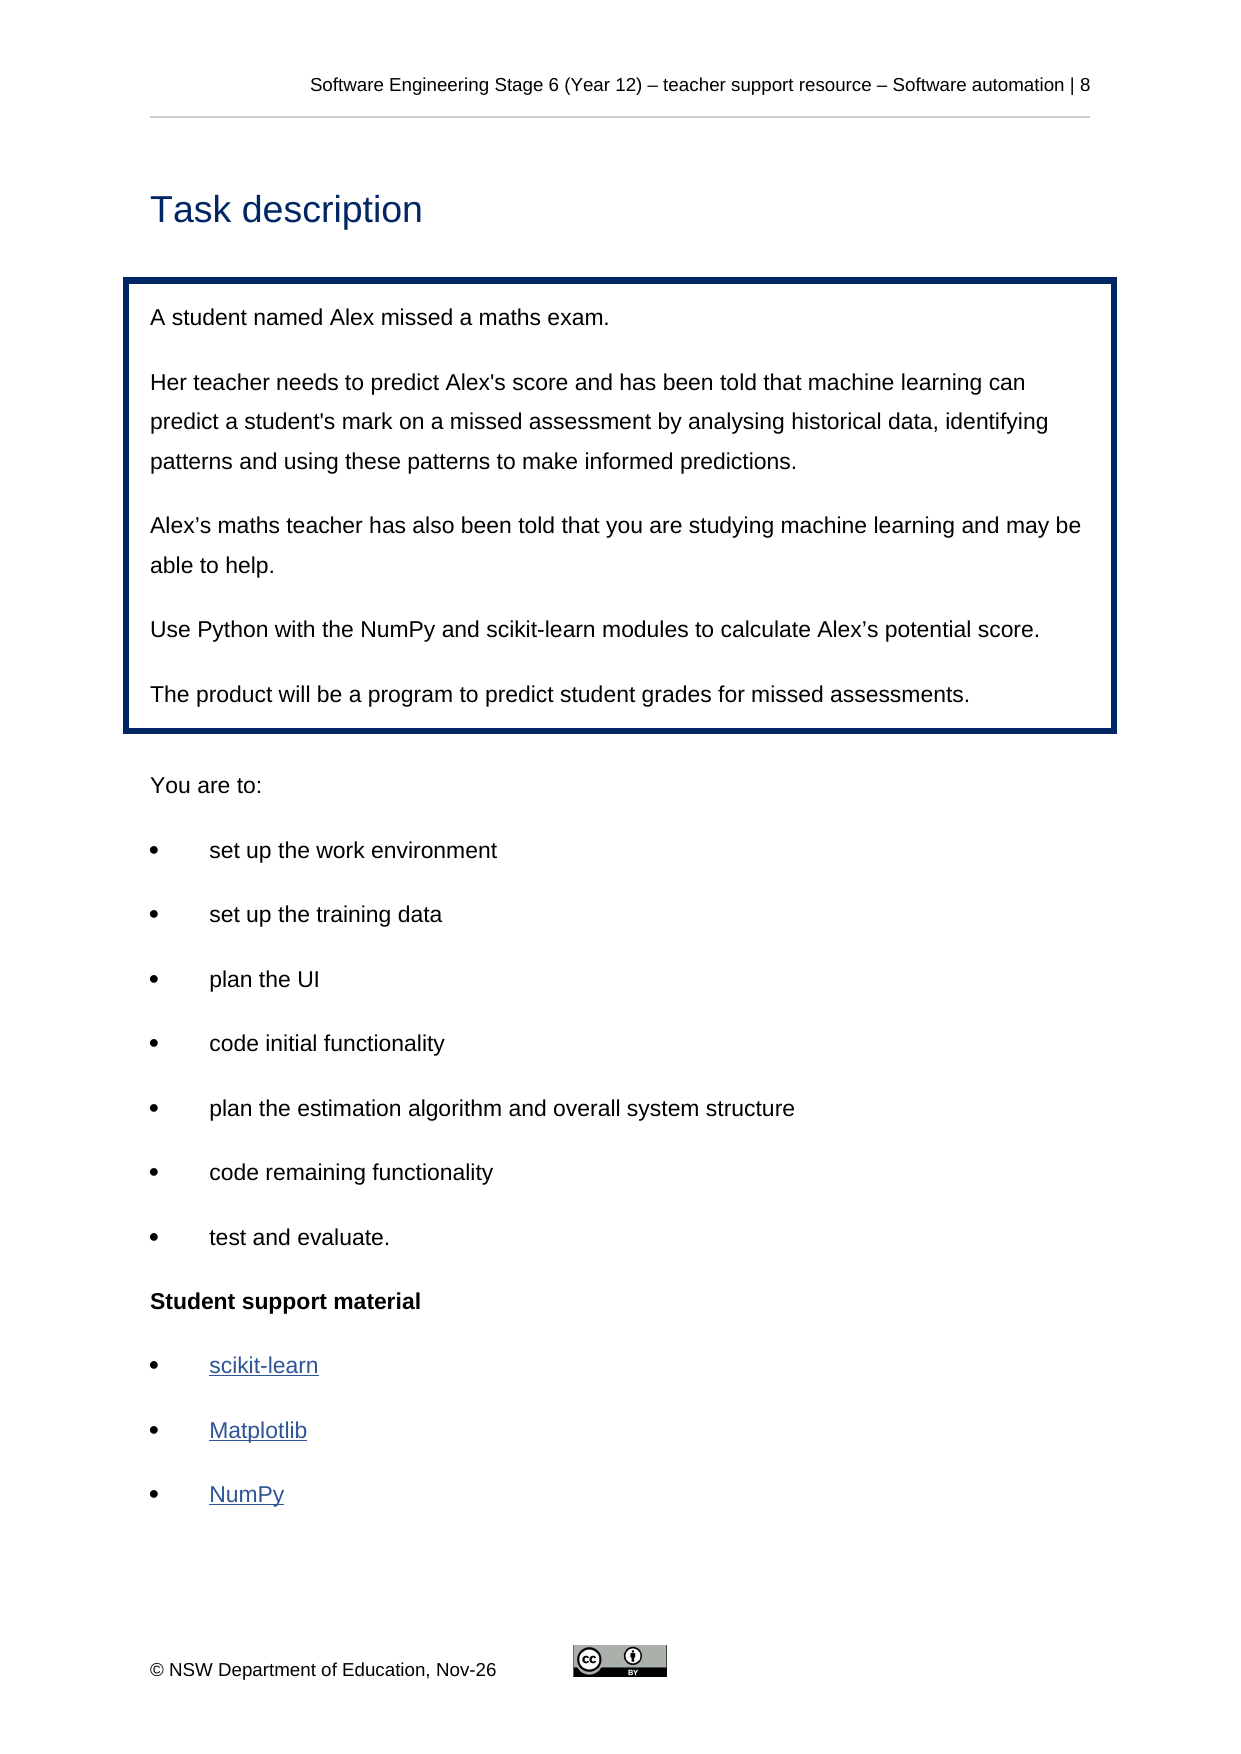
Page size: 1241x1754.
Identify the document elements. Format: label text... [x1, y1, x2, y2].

text A student named Alex missed a maths exam. [129, 284, 1111, 331]
list code remaining functionality [150, 1159, 1090, 1185]
list plan the estimation algorithm and overall system structure [150, 1094, 1090, 1121]
list set up the training data [150, 901, 1090, 927]
subtitle Task description [150, 187, 1090, 231]
text The product will be a program to predict student grades for missed assessments. [129, 653, 1111, 728]
list Matplotlib [150, 1417, 1090, 1443]
list NumPy [150, 1481, 1090, 1508]
list code initial functionality [150, 1030, 1090, 1056]
text Alex’s maths teacher has also been told that you are studying machine learning and may be able to help. [129, 485, 1111, 578]
text Her teacher needs to predict Alex's score and has been told that machine learning can predict a student's mark on a missed assessment by analysing historical data, identifying patterns and using these patterns to make informed predictions. [129, 342, 1111, 474]
picture [573, 1645, 667, 1677]
list scikit-learn [150, 1352, 1090, 1379]
text Student support material [150, 1288, 1090, 1314]
list test and evaluate. [150, 1223, 1090, 1250]
text You are to: [150, 772, 1090, 798]
list plan the UI [150, 966, 1090, 992]
list set up the work environment [150, 837, 1090, 863]
text Use Python with the NumPy and scikit-learn modules to calculate Alex’s potential score. [129, 589, 1111, 642]
